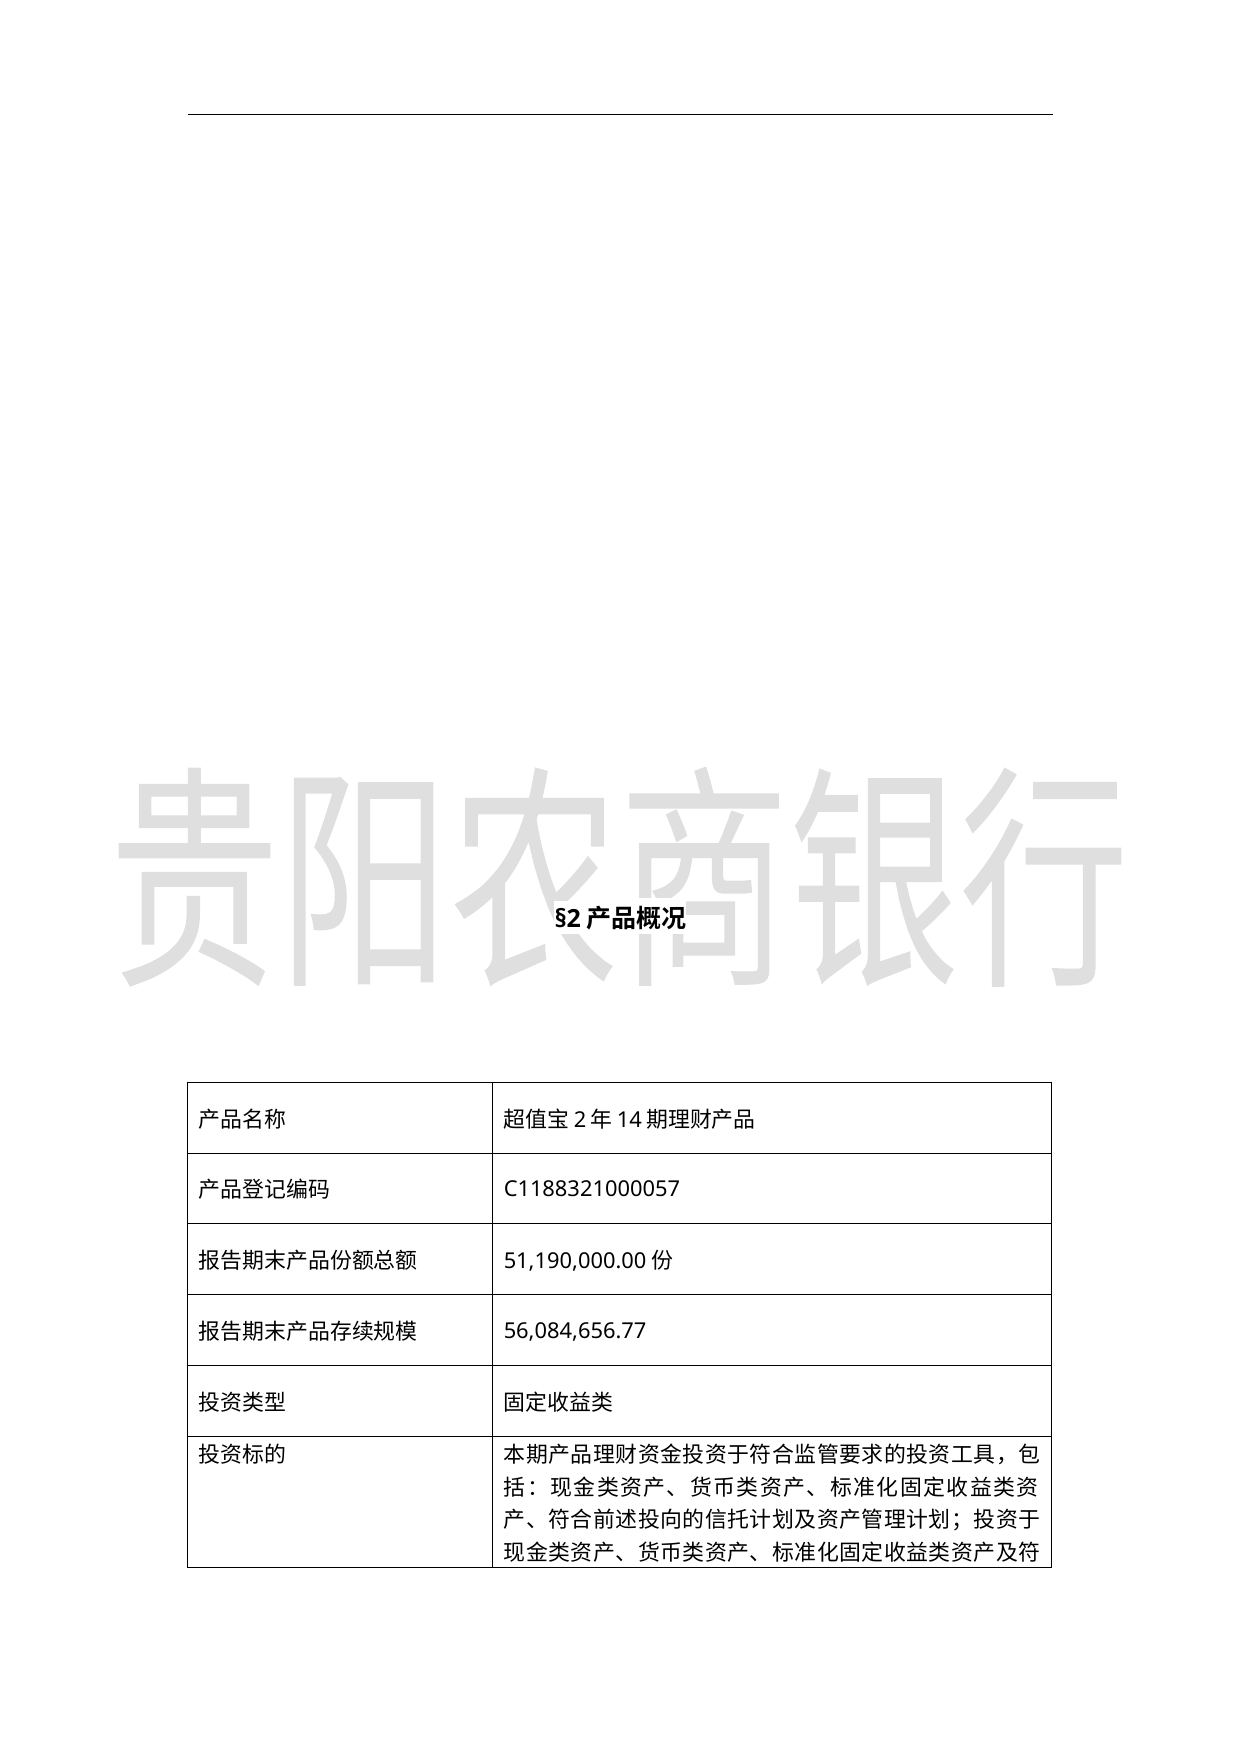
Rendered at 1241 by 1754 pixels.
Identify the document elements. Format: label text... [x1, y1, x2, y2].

table_cell 报告期末产品存续规模 [188, 1295, 492, 1365]
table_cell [493, 1437, 1051, 1567]
table_cell 51,190,000.00份 [493, 1224, 1051, 1294]
table_header 超值宝2年14期理财产品 [493, 1083, 1051, 1152]
table_cell 投资类型 [188, 1366, 492, 1436]
table_cell 投资标的 [188, 1437, 492, 1567]
table_cell 报告期末产品份额总额 [188, 1224, 492, 1294]
table_header 产品名称 [188, 1083, 492, 1152]
table_cell 56,084,656.77 [493, 1295, 1051, 1365]
table_cell 产品登记编码 [188, 1154, 492, 1223]
text §2产品概况 [187, 884, 1053, 949]
table_cell 固定收益类 [493, 1366, 1051, 1436]
table_cell C1188321000057 [493, 1154, 1051, 1223]
